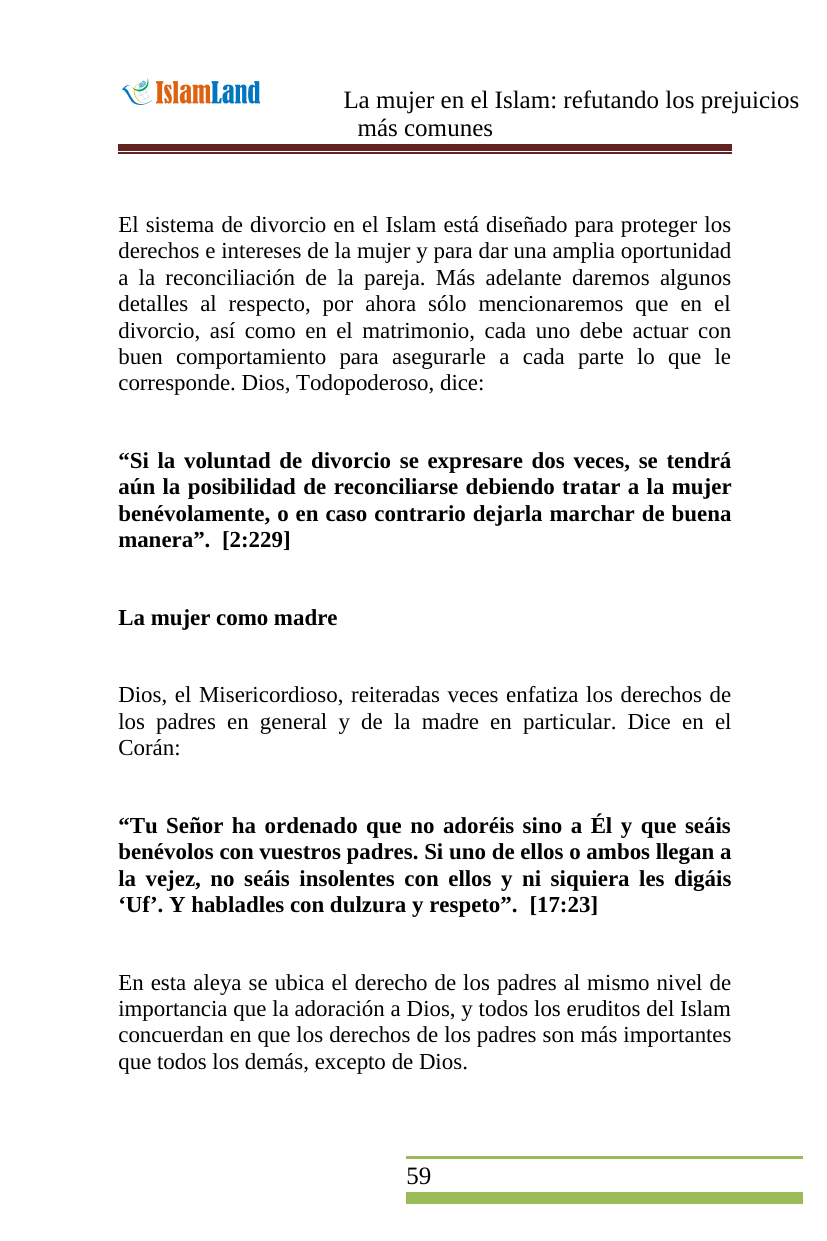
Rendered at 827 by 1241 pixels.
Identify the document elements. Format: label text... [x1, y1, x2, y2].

text Dios, el Misericordioso, reiteradas veces enfatiza los derechos de los padres en general y de la madre en particular. Dice en el Corán: [118, 682, 732, 761]
text En esta aleya se ubica el derecho de los padres al mismo nivel de importancia que la adoración a Dios, y todos los eruditos del Islam concuerdan en que los derechos de los padres son más importantes que todos los demás, excepto de Dios. [118, 969, 732, 1074]
picture [118, 75, 263, 109]
text “Si la voluntad de divorcio se expresare dos veces, se tendrá aún la posibilidad de reconciliarse debiendo tratar a la mujer benévolamente, o en caso contrario dejarla marchar de buena manera”. [2:229] [118, 447, 732, 552]
text “Tu Señor ha ordenado que no adoréis sino a Él y que seáis benévolos con vuestros padres. Si uno de ellos o ambos llegan a la vejez, no seáis insolentes con ellos y ni siquiera les digáis ‘Uf’. Y habladles con dulzura y respeto”. [] [118, 812, 732, 917]
text El sistema de divorcio en el Islam está diseñado para proteger los derechos e intereses de la mujer y para dar una amplia oportunidad a la reconciliación de la pareja. Más adelante daremos algunos detalles al respecto, por ahora sólo mencionaremos que en el divorcio, así como en el matrimonio, cada uno debe actuar con buen comportamiento para asegurarle a cada parte lo que le corresponde. Dios, Todopoderoso, dice: [118, 211, 732, 396]
text La mujer como madre [118, 604, 732, 630]
